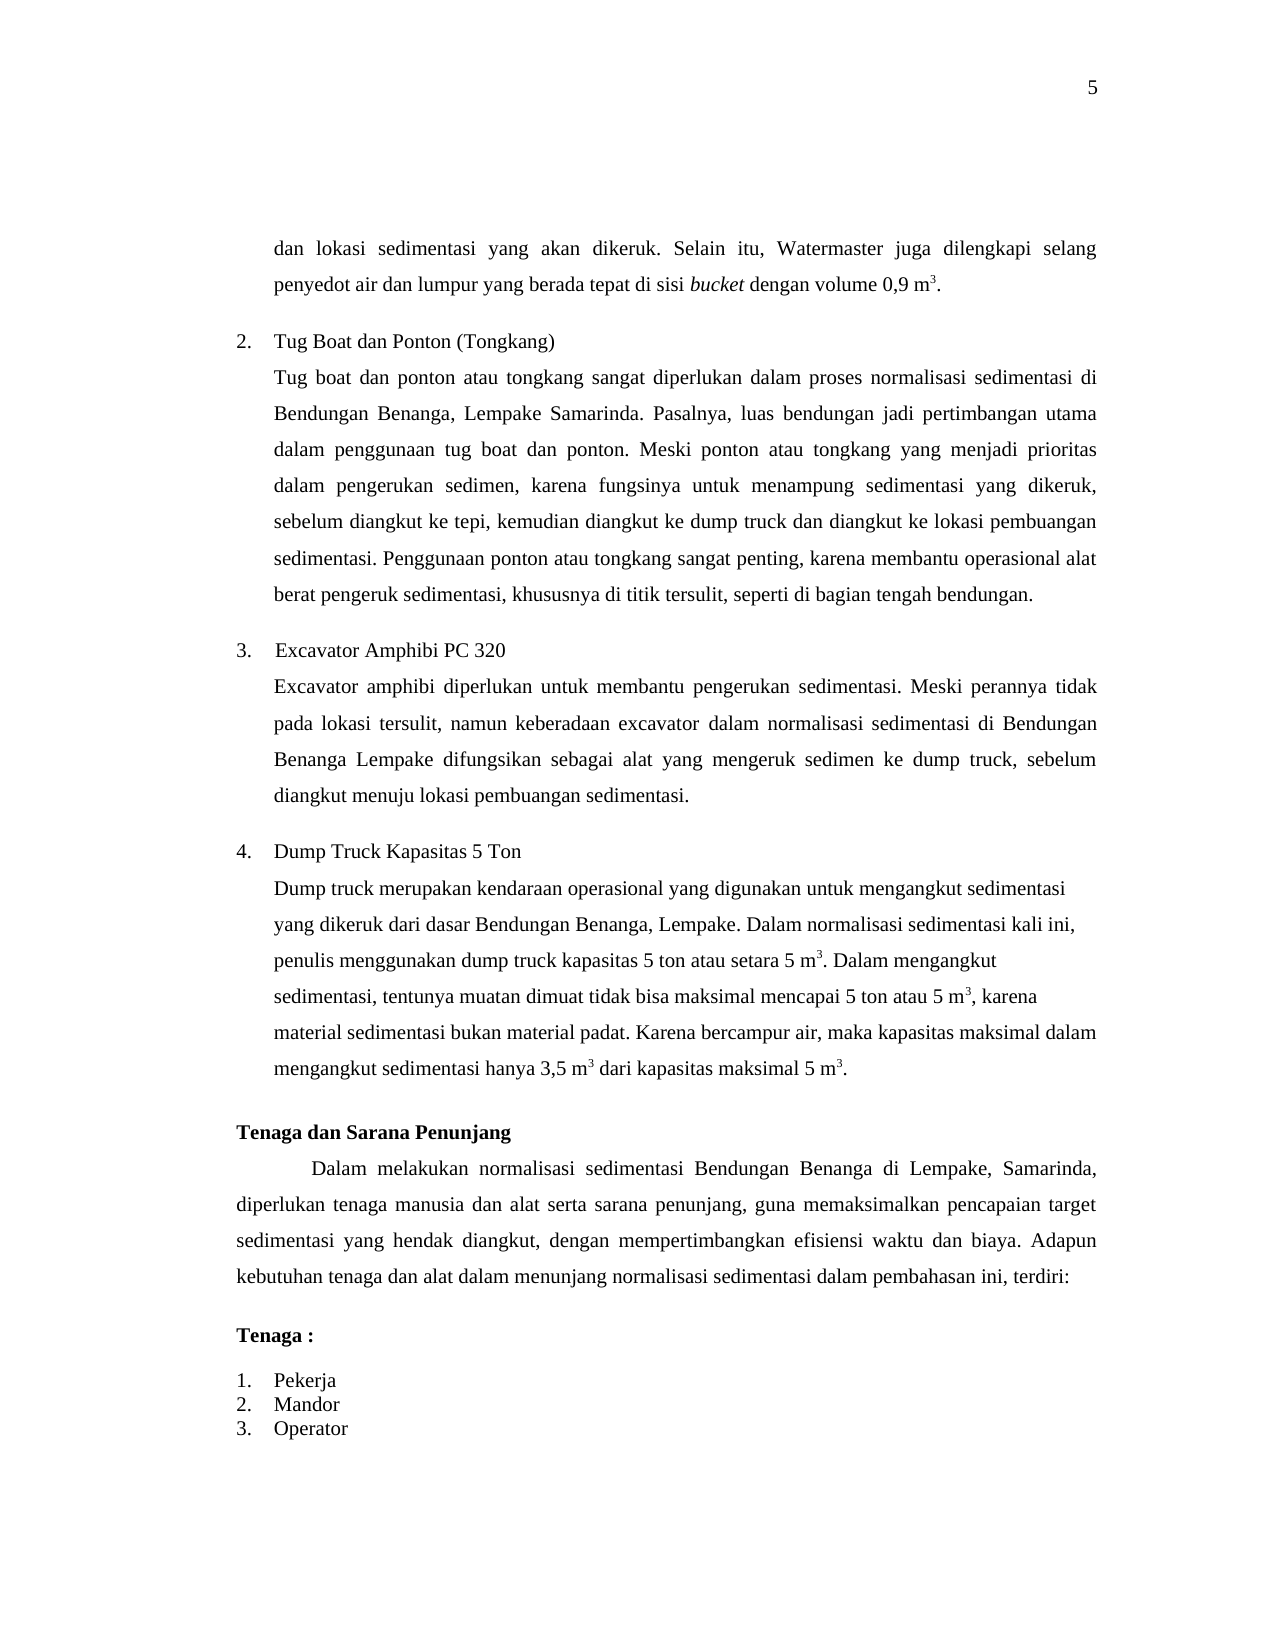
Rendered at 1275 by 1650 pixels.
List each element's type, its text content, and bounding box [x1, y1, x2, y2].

list Excavator Amphibi PC 320 [236, 638, 1098, 662]
list Mandor [236, 1392, 1098, 1416]
list Tug Boat dan Ponton (Tongkang) [236, 329, 1098, 353]
list Operator [236, 1416, 1098, 1440]
text Excavator amphibi diperlukan untuk membantu pengerukan sedimentasi. Meski perannya tidak pada lokasi tersulit, namun keberadaan excavator dalam normalisasi sedimentasi di Bendungan Benanga Lempake difungsikan sebagai alat yang mengeruk sedimen ke dump truck, sebelum diangkut menuju lokasi pembuangan sedimentasi. [274, 674, 1098, 807]
text Tenaga : [236, 1323, 1098, 1347]
text Tenaga dan Sarana Penunjang [236, 1120, 1098, 1144]
text Dalam melakukan normalisasi sedimentasi Bendungan Benanga di Lempake, Samarinda, diperlukan tenaga manusia dan alat serta sarana penunjang, guna memaksimalkan pencapaian target sedimentasi yang hendak diangkut, dengan mempertimbangkan efisiensi waktu dan biaya. Adapun kebutuhan tenaga dan alat dalam menunjang normalisasi sedimentasi dalam pembahasan ini, terdiri: [236, 1156, 1098, 1288]
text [274, 236, 1098, 296]
list Pekerja [236, 1368, 1098, 1392]
text Dump truck merupakan kendaraan operasional yang digunakan untuk mengangkut sedimentasi yang dikeruk dari dasar Bendungan Benanga, Lempake. Dalam normalisasi sedimentasi kali ini, penulis menggunakan dump truck kapasitas 5 ton atau setara 5 m3. Dalam mengangkut sedimentasi, tentunya muatan dimuat tidak bisa maksimal mencapai 5 ton atau 5 m3, karena material sedimentasi bukan material padat. Karena bercampur air, maka kapasitas maksimal dalam mengangkut sedimentasi hanya 3,5 m3 dari kapasitas maksimal 5 m3. [274, 875, 1098, 1080]
list Dump Truck Kapasitas 5 Ton [236, 839, 1098, 863]
text Tug boat dan ponton atau tongkang sangat diperlukan dalam proses normalisasi sedimentasi di Bendungan Benanga, Lempake Samarinda. Pasalnya, luas bendungan jadi pertimbangan utama dalam penggunaan tug boat dan ponton. Meski ponton atau tongkang yang menjadi prioritas dalam pengerukan sedimen, karena fungsinya untuk menampung sedimentasi yang dikeruk, sebelum diangkut ke tepi, kemudian diangkut ke dump truck dan diangkut ke lokasi pembuangan sedimentasi. Penggunaan ponton atau tongkang sangat penting, karena membantu operasional alat berat pengeruk sedimentasi, khususnya di titik tersulit, seperti di bagian tengah bendungan. [274, 365, 1098, 606]
